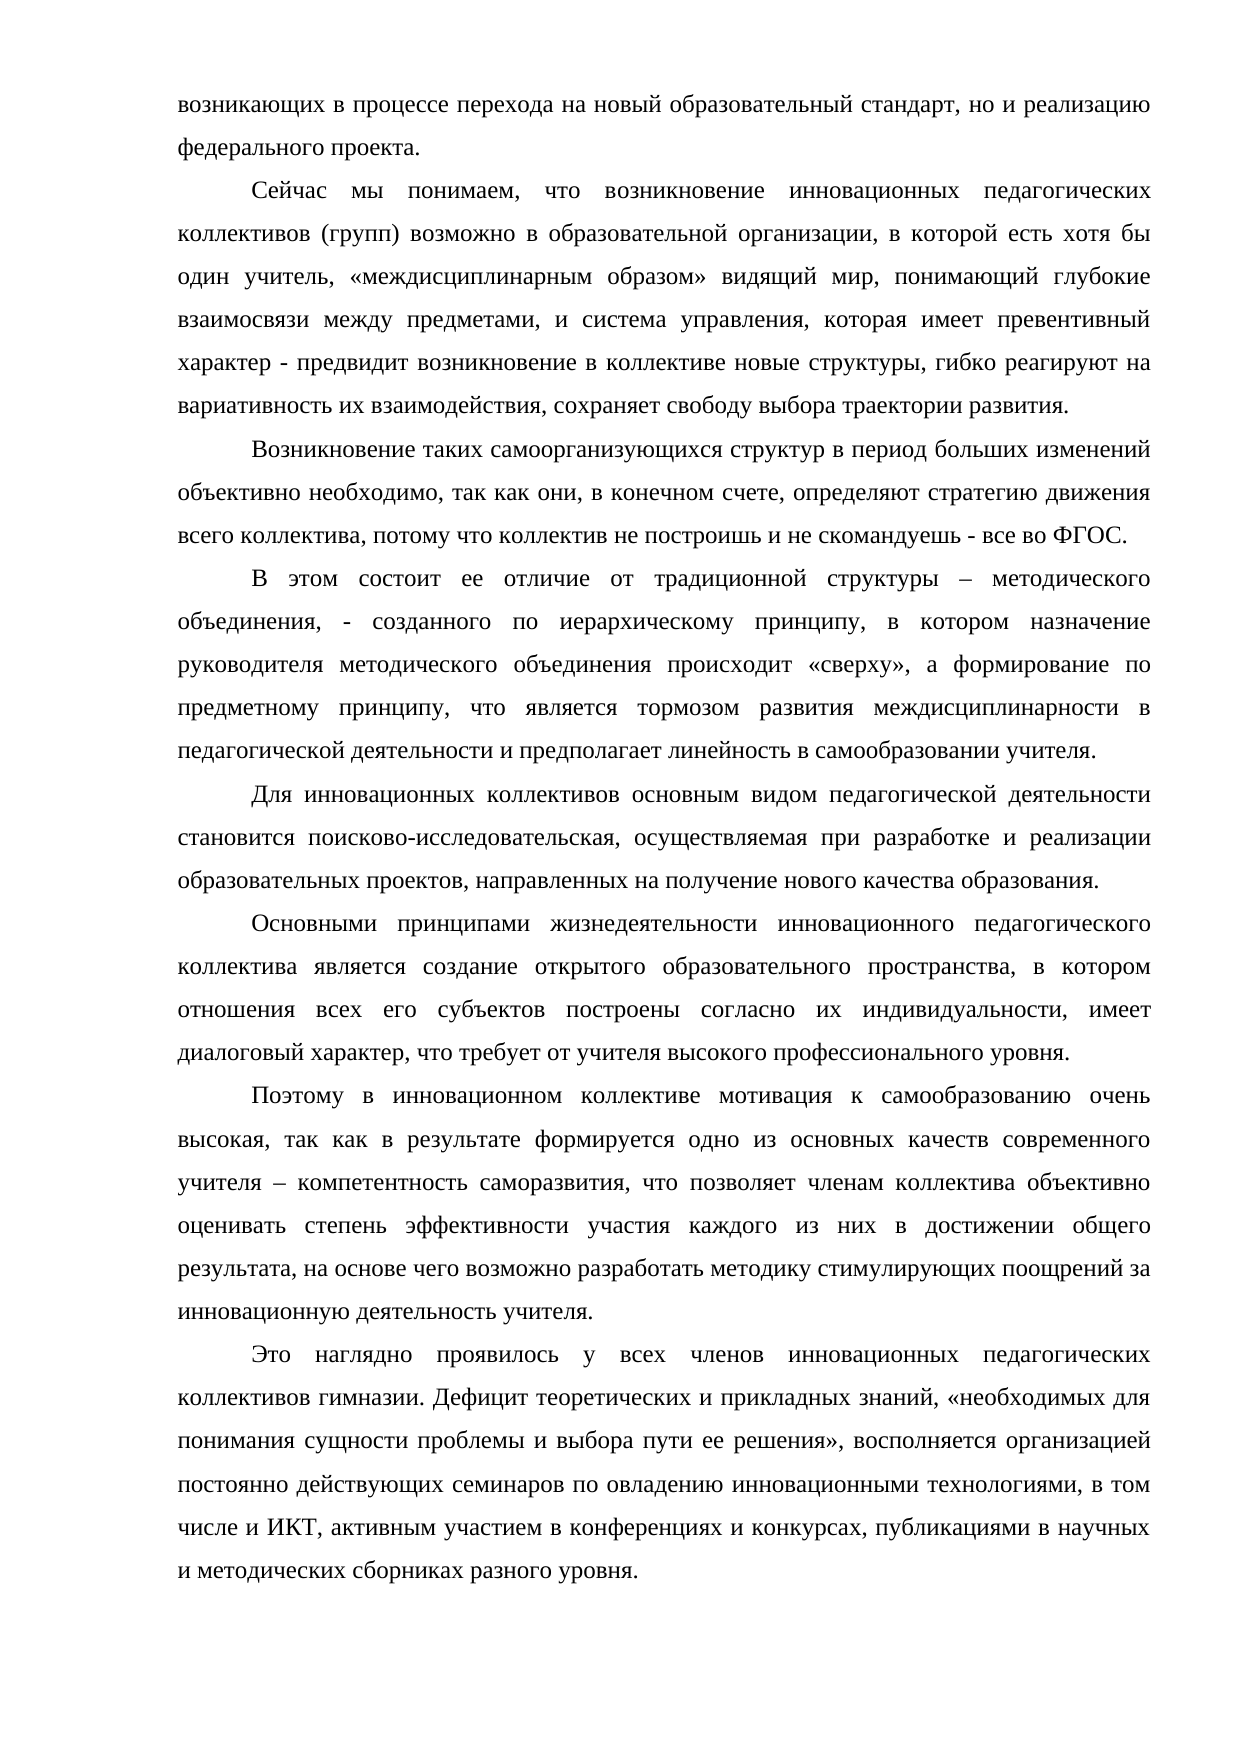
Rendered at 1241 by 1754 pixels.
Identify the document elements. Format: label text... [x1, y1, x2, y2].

text Сейчас мы понимаем, что возникновение инновационных педагогических коллективов (групп) возможно в образовательной организации, в которой есть хотя бы один учитель, «междисциплинарным образом» видящий мир, понимающий глубокие взаимосвязи между предметами, и система управления, которая имеет превентивный характер - предвидит возникновение в коллективе новые структуры, гибко реагируют на вариативность их взаимодействия, сохраняет свободу выбора траектории развития. [177, 175, 1152, 419]
text Это наглядно проявилось у всех членов инновационных педагогических коллективов гимназии. Дефицит теоретических и прикладных знаний, «необходимых для понимания сущности проблемы и выбора пути ее решения», восполняется организацией постоянно действующих семинаров по овладению инновационными технологиями, в том числе и ИКТ, активным участием в конференциях и конкурсах, публикациями в научных и методических сборниках разного уровня. [177, 1339, 1152, 1584]
text Для инновационных коллективов основным видом педагогической деятельности становится поисково-исследовательская, осуществляемая при разработке и реализации образовательных проектов, направленных на получение нового качества образования. [177, 779, 1152, 894]
text Возникновение таких самоорганизующихся структур в период больших изменений объективно необходимо, так как они, в конечном счете, определяют стратегию движения всего коллектива, потому что коллектив не построишь и не скомандуешь - все во ФГОС. [177, 434, 1152, 549]
text Поэтому в инновационном коллективе мотивация к самообразованию очень высокая, так как в результате формируется одно из основных качеств современного учителя – компетентность саморазвития, что позволяет членам коллектива объективно оценивать степень эффективности участия каждого из них в достижении общего результата, на основе чего возможно разработать методику стимулирующих поощрений за инновационную деятельность учителя. [177, 1081, 1152, 1325]
text Основными принципами жизнедеятельности инновационного педагогического коллектива является создание открытого образовательного пространства, в котором отношения всех его субъектов построены согласно их индивидуальности, имеет диалоговый характер, что требует от учителя высокого профессионального уровня. [177, 908, 1152, 1066]
text В этом состоит ее отличие от традиционной структуры – методического объединения, - созданного по иерархическому принципу, в котором назначение руководителя методического объединения происходит «сверху», а формирование по предметному принципу, что является тормозом развития междисциплинарности в педагогической деятельности и предполагает линейность в самообразовании учителя. [177, 563, 1152, 764]
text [177, 89, 1152, 161]
